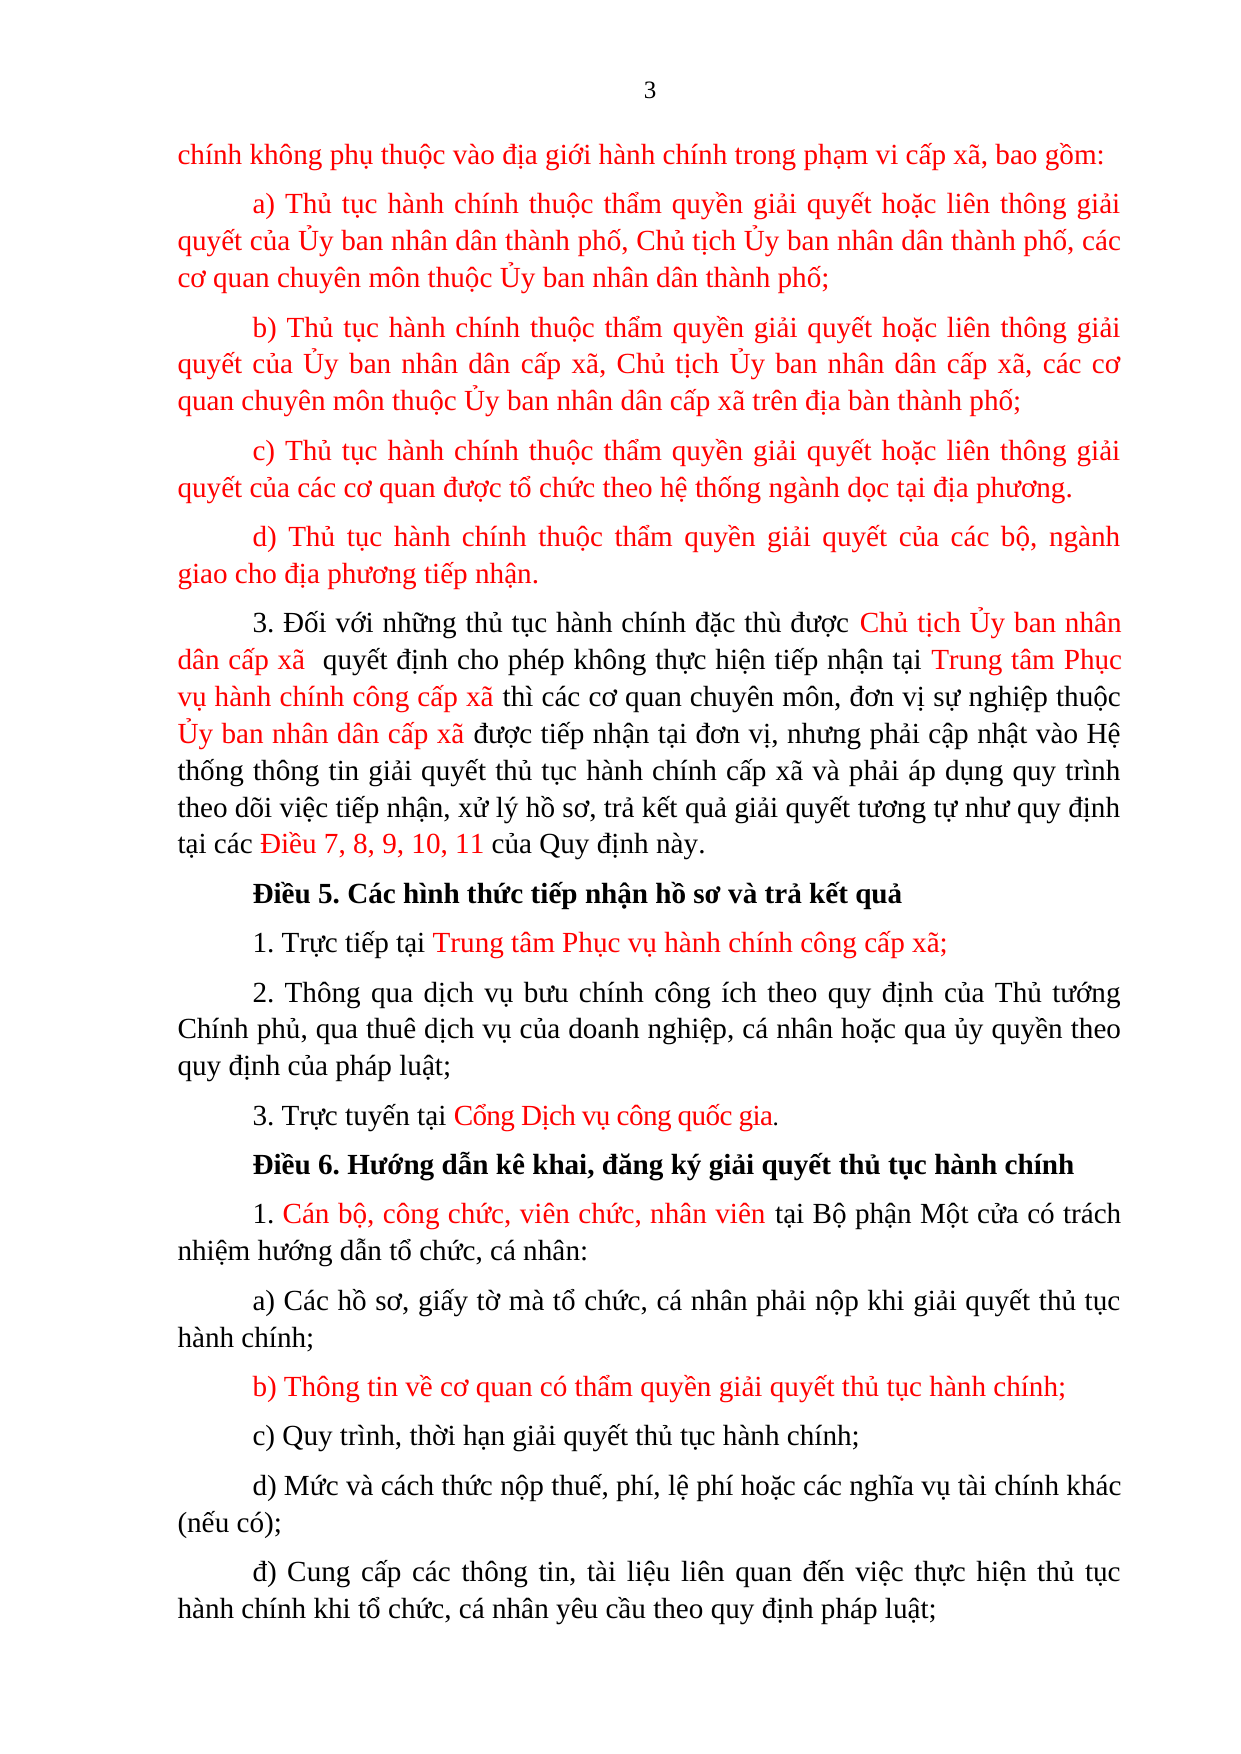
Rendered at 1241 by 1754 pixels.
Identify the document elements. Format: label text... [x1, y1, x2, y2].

text d) Thủ tục hành chính thuộc thẩm quyền giải quyết của các bộ, ngành giao cho địa phương tiếp nhận. [177, 519, 1122, 589]
text c) Thủ tục hành chính thuộc thẩm quyền giải quyết hoặc liên thông giải quyết của các cơ quan được tổ chức theo hệ thống ngành dọc tại địa phương. [177, 433, 1122, 503]
text 1. Cán bộ, công chức, viên chức, nhân viên tại Bộ phận Một cửa có trách nhiệm hướng dẫn tổ chức, cá nhân: [177, 1197, 1122, 1267]
text d) Mức và cách thức nộp thuế, phí, lệ phí hoặc các nghĩa vụ tài chính khác (nếu có); [177, 1468, 1122, 1538]
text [177, 137, 1122, 171]
text 3. Trực tuyến tại Cổng Dịch vụ công quốc gia. [177, 1098, 1122, 1131]
text a) Thủ tục hành chính thuộc thẩm quyền giải quyết hoặc liên thông giải quyết của Ủy ban nhân dân thành phố, Chủ tịch Ủy ban nhân dân thành phố, các cơ quan chuyên môn thuộc Ủy ban nhân dân thành phố; [177, 187, 1122, 294]
text đ) Cung cấp các thông tin, tài liệu liên quan đến việc thực hiện thủ tục hành chính khi tổ chức, cá nhân yêu cầu theo quy định pháp luật; [177, 1554, 1122, 1624]
text b) Thủ tục hành chính thuộc thẩm quyền giải quyết hoặc liên thông giải quyết của Ủy ban nhân dân cấp xã, Chủ tịch Ủy ban nhân dân cấp xã, các cơ quan chuyên môn thuộc Ủy ban nhân dân cấp xã trên địa bàn thành phố; [177, 310, 1122, 417]
text 2. Thông qua dịch vụ bưu chính công ích theo quy định của Thủ tướng Chính phủ, qua thuê dịch vụ của doanh nghiệp, cá nhân hoặc qua ủy quyền theo quy định của pháp luật; [177, 975, 1122, 1082]
text Điều 5. Các hình thức tiếp nhận hồ sơ và trả kết quả [177, 876, 1122, 909]
text b) Thông tin về cơ quan có thẩm quyền giải quyết thủ tục hành chính; [177, 1369, 1122, 1403]
text 1. Trực tiếp tại Trung tâm Phục vụ hành chính công cấp xã; [177, 925, 1122, 959]
text 3. Đối với những thủ tục hành chính đặc thù được Chủ tịch Ủy ban nhân dân cấp xã quyết định cho phép không thực hiện tiếp nhận tại Trung tâm Phục vụ hành chính công cấp xã thì các cơ quan chuyên môn, đơn vị sự nghiệp thuộc Ủy ban nhân dân cấp xã được tiếp nhận tại đơn vị, nhưng phải cập nhật vào Hệ thống thông tin giải quyết thủ tục hành chính cấp xã và phải áp dụng quy trình theo dõi việc tiếp nhận, xử lý hồ sơ, trả kết quả giải quyết tương tự như quy định tại các Điều 7, 8, 9, 10, 11 của Quy định này. [177, 605, 1122, 860]
text c) Quy trình, thời hạn giải quyết thủ tục hành chính; [177, 1418, 1122, 1452]
text a) Các hồ sơ, giấy tờ mà tổ chức, cá nhân phải nộp khi giải quyết thủ tục hành chính; [177, 1283, 1122, 1353]
text Điều 6. Hướng dẫn kê khai, đăng ký giải quyết thủ tục hành chính [177, 1147, 1122, 1181]
